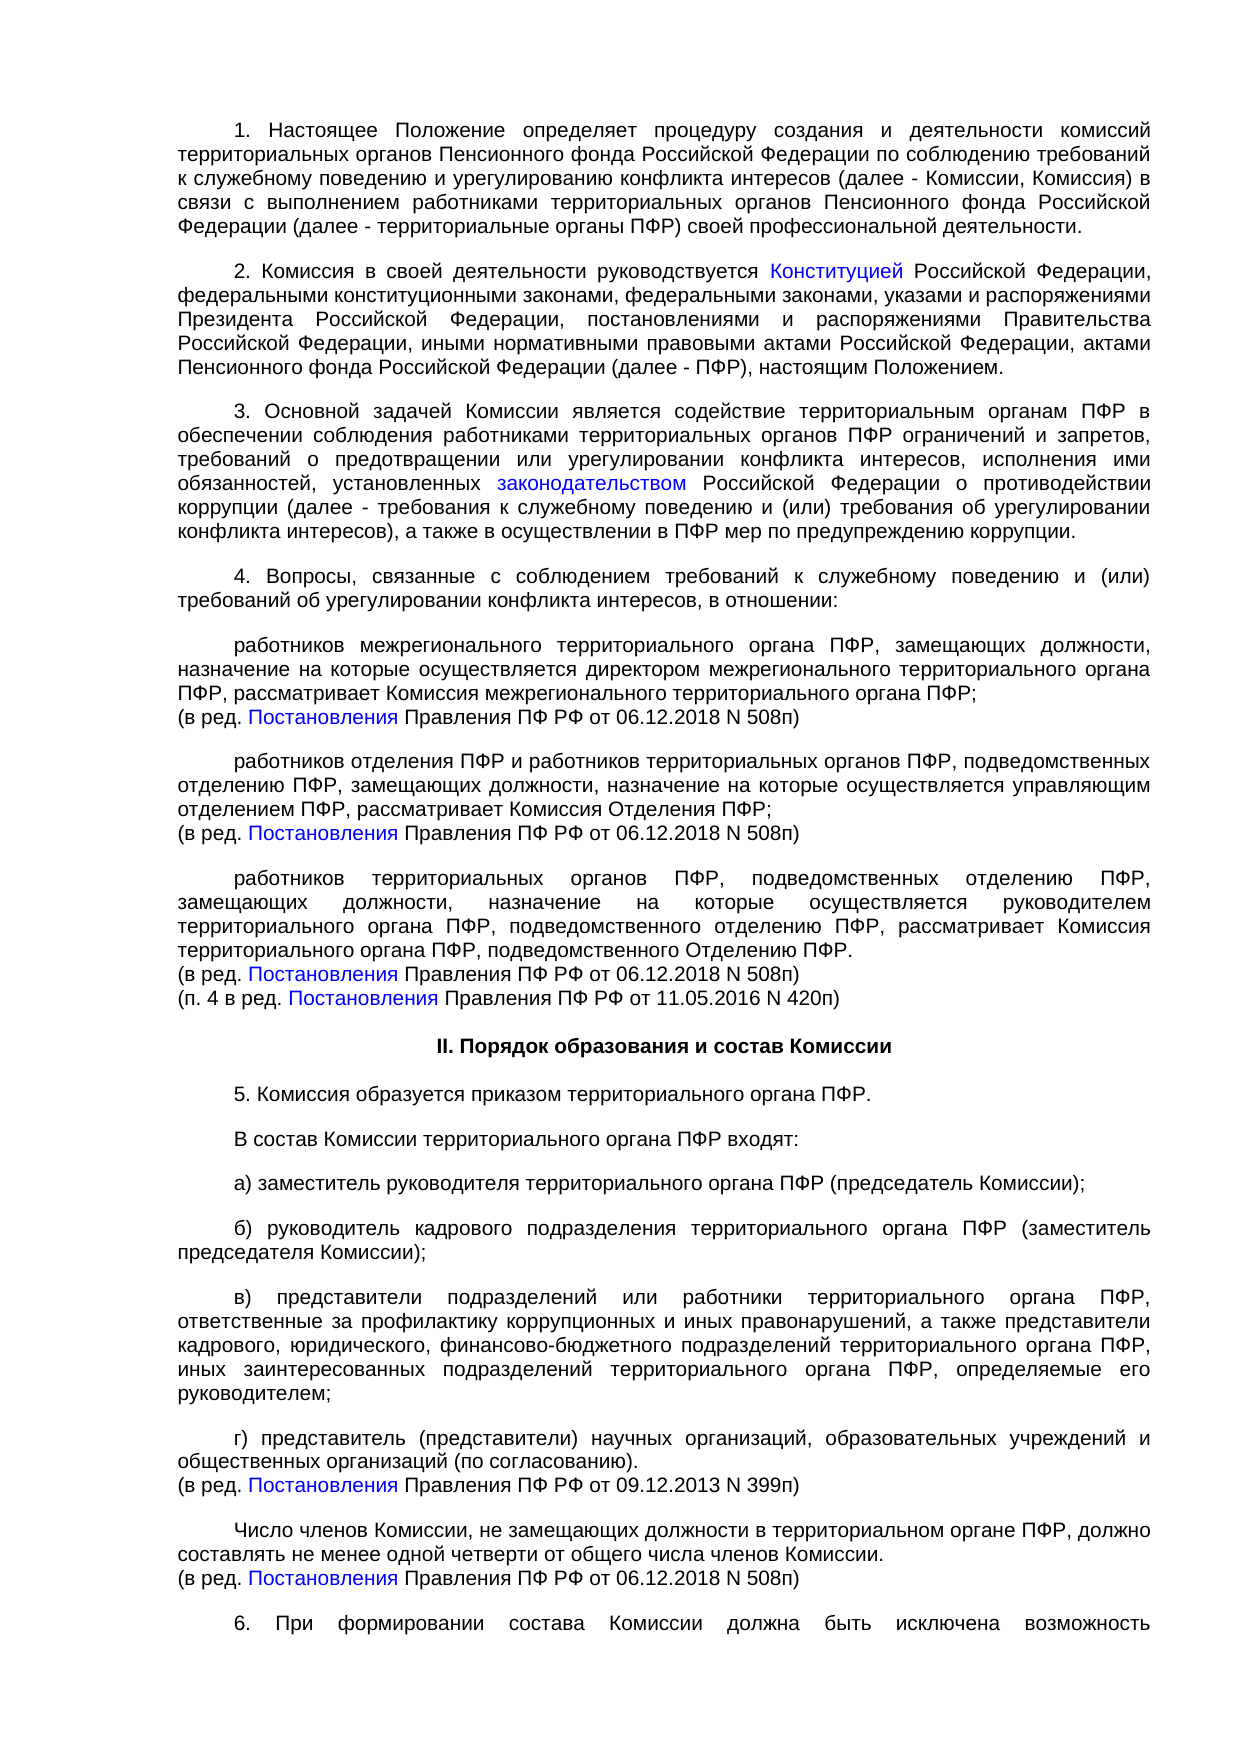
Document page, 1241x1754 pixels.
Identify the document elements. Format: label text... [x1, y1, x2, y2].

text 1. Настоящее Положение определяет процедуру создания и деятельности комиссий территориальных органов Пенсионного фонда Российской Федерации по соблюдению требований к служебному поведению и урегулированию конфликта интересов (далее - Комиссии, Комиссия) в связи с выполнением работниками территориальных органов Пенсионного фонда Российской Федерации (далее - территориальные органы ПФР) своей профессиональной деятельности. [177, 118, 1152, 238]
text 3. Основной задачей Комиссии является содействие территориальным органам ПФР в обеспечении соблюдения работниками территориальных органов ПФР ограничений и запретов, требований о предотвращении или урегулировании конфликта интересов, исполнения ими обязанностей, установленных законодательством Российской Федерации о противодействии коррупции (далее - требования к служебному поведению и (или) требования об урегулировании конфликта интересов), а также в осуществлении в ПФР мер по предупреждению коррупции. [177, 399, 1152, 543]
text г) представитель (представители) научных организаций, образовательных учреждений и общественных организаций (по согласованию). [177, 1425, 1152, 1473]
text (п. 4 в ред. Постановления Правления ПФ РФ от 11.05.2016 N 420п) [177, 986, 1152, 1010]
text а) заместитель руководителя территориального органа ПФР (председатель Комиссии); [177, 1171, 1152, 1195]
text Число членов Комиссии, не замещающих должности в территориальном органе ПФР, должно составлять не менее одной четверти от общего числа членов Комиссии. [177, 1518, 1152, 1566]
text (в ред. Постановления Правления ПФ РФ от 06.12.2018 N 508п) [177, 962, 1152, 986]
text 5. Комиссия образуется приказом территориального органа ПФР. [177, 1082, 1152, 1106]
text В состав Комиссии территориального органа ПФР входят: [177, 1126, 1152, 1150]
text (в ред. Постановления Правления ПФ РФ от 09.12.2013 N 399п) [177, 1473, 1152, 1497]
text в) представители подразделений или работники территориального органа ПФР, ответственные за профилактику коррупционных и иных правонарушений, а также представители кадрового, юридического, финансово-бюджетного подразделений территориального органа ПФР, иных заинтересованных подразделений территориального органа ПФР, определяемые его руководителем; [177, 1285, 1152, 1404]
text (в ред. Постановления Правления ПФ РФ от 06.12.2018 N 508п) [177, 821, 1152, 845]
text (в ред. Постановления Правления ПФ РФ от 06.12.2018 N 508п) [177, 704, 1152, 728]
title II. Порядок образования и состав Комиссии [177, 1034, 1152, 1058]
text 4. Вопросы, связанные с соблюдением требований к служебному поведению и (или) требований об урегулировании конфликта интересов, в отношении: [177, 564, 1152, 612]
text б) руководитель кадрового подразделения территориального органа ПФР (заместитель председателя Комиссии); [177, 1216, 1152, 1264]
text работников отделения ПФР и работников территориальных органов ПФР, подведомственных отделению ПФР, замещающих должности, назначение на которые осуществляется управляющим отделением ПФР, рассматривает Комиссия Отделения ПФР; [177, 749, 1152, 821]
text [177, 1611, 1152, 1635]
text 2. Комиссия в своей деятельности руководствуется Конституцией Российской Федерации, федеральными конституционными законами, федеральными законами, указами и распоряжениями Президента Российской Федерации, постановлениями и распоряжениями Правительства Российской Федерации, иными нормативными правовыми актами Российской Федерации, актами Пенсионного фонда Российской Федерации (далее - ПФР), настоящим Положением. [177, 259, 1152, 378]
text работников межрегионального территориального органа ПФР, замещающих должности, назначение на которые осуществляется директором межрегионального территориального органа ПФР, рассматривает Комиссия межрегионального территориального органа ПФР; [177, 633, 1152, 704]
text работников территориальных органов ПФР, подведомственных отделению ПФР, замещающих должности, назначение на которые осуществляется руководителем территориального органа ПФР, подведомственного отделению ПФР, рассматривает Комиссия территориального органа ПФР, подведомственного Отделению ПФР. [177, 866, 1152, 962]
text (в ред. Постановления Правления ПФ РФ от 06.12.2018 N 508п) [177, 1566, 1152, 1590]
